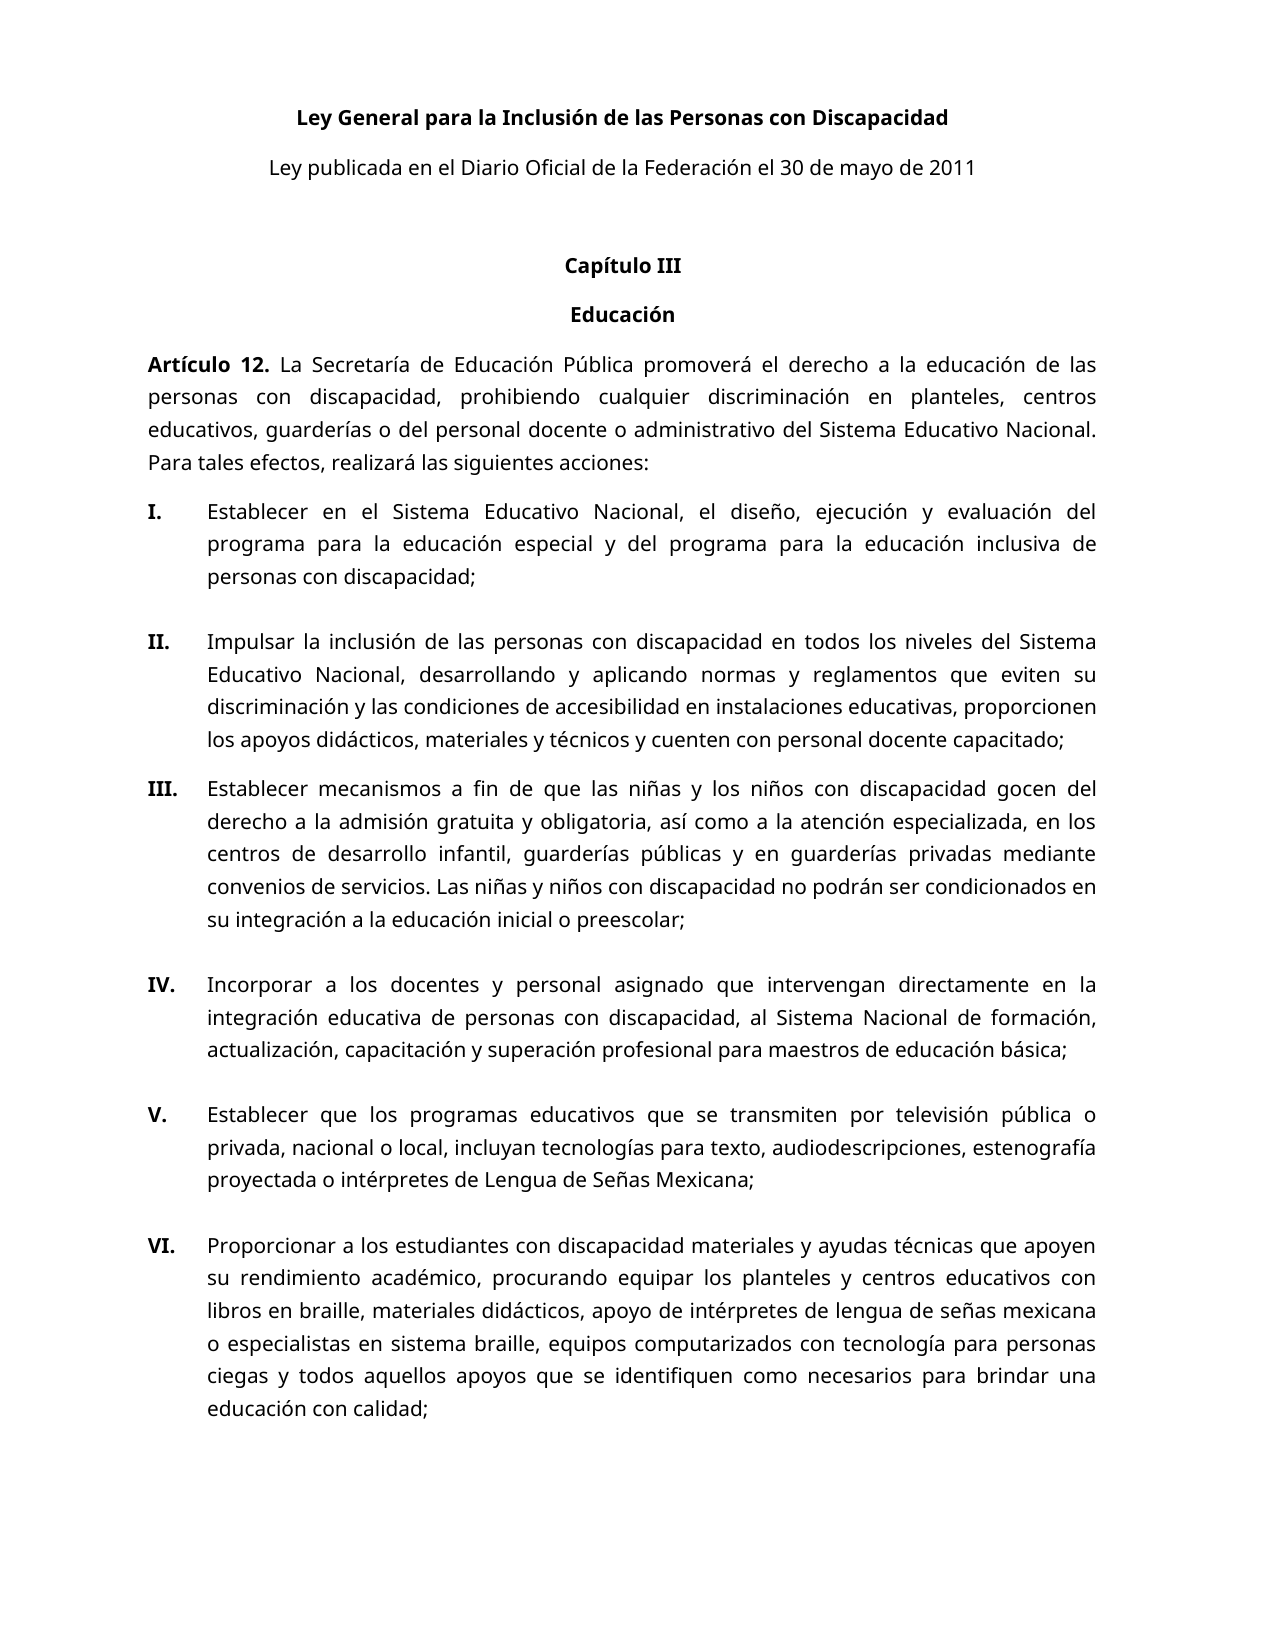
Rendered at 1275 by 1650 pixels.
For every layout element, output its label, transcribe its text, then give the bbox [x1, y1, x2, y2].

list Establecer mecanismos a fin de que las niñas y los niños con discapacidad gocen del derecho a la admisión gratuita y obligatoria, así como a la atención especializada, en los centros de desarrollo infantil, guarderías públicas y en guarderías privadas mediante convenios de servicios. Las niñas y niños con discapacidad no podrán ser condicionados en su integración a la educación inicial o preescolar; [148, 774, 1098, 933]
list Proporcionar a los estudiantes con discapacidad materiales y ayudas técnicas que apoyen su rendimiento académico, procurando equipar los planteles y centros educativos con libros en braille, materiales didácticos, apoyo de intérpretes de lengua de señas mexicana o especialistas en sistema braille, equipos computarizados con tecnología para personas ciegas y todos aquellos apoyos que se identifiquen como necesarios para brindar una educación con calidad; [148, 1231, 1098, 1422]
text Ley General para la Inclusión de las Personas con Discapacidad [148, 103, 1098, 132]
list Impulsar la inclusión de las personas con discapacidad en todos los niveles del Sistema Educativo Nacional, desarrollando y aplicando normas y reglamentos que eviten su discriminación y las condiciones de accesibilidad en instalaciones educativas, proporcionen los apoyos didácticos, materiales y técnicos y cuenten con personal docente capacitado; [148, 627, 1098, 753]
text Artículo 12. La Secretaría de Educación Pública promoverá el derecho a la educación de las personas con discapacidad, prohibiendo cualquier discriminación en planteles, centros educativos, guarderías o del personal docente o administrativo del Sistema Educativo Nacional. Para tales efectos, realizará las siguientes acciones: [148, 350, 1098, 476]
list Establecer en el Sistema Educativo Nacional, el diseño, ejecución y evaluación del programa para la educación especial y del programa para la educación inclusiva de personas con discapacidad; [148, 497, 1098, 591]
text Ley publicada en el Diario Oficial de la Federación el 30 de mayo de 2011 [148, 153, 1098, 181]
text Educación [148, 301, 1098, 329]
list Establecer que los programas educativos que se transmiten por televisión pública o privada, nacional o local, incluyan tecnologías para texto, audiodescripciones, estenografía proyectada o intérpretes de Lengua de Señas Mexicana; [148, 1100, 1098, 1194]
text Capítulo III [148, 251, 1098, 280]
list Incorporar a los docentes y personal asignado que intervengan directamente en la integración educativa de personas con discapacidad, al Sistema Nacional de formación, actualización, capacitación y superación profesional para maestros de educación básica; [148, 970, 1098, 1064]
